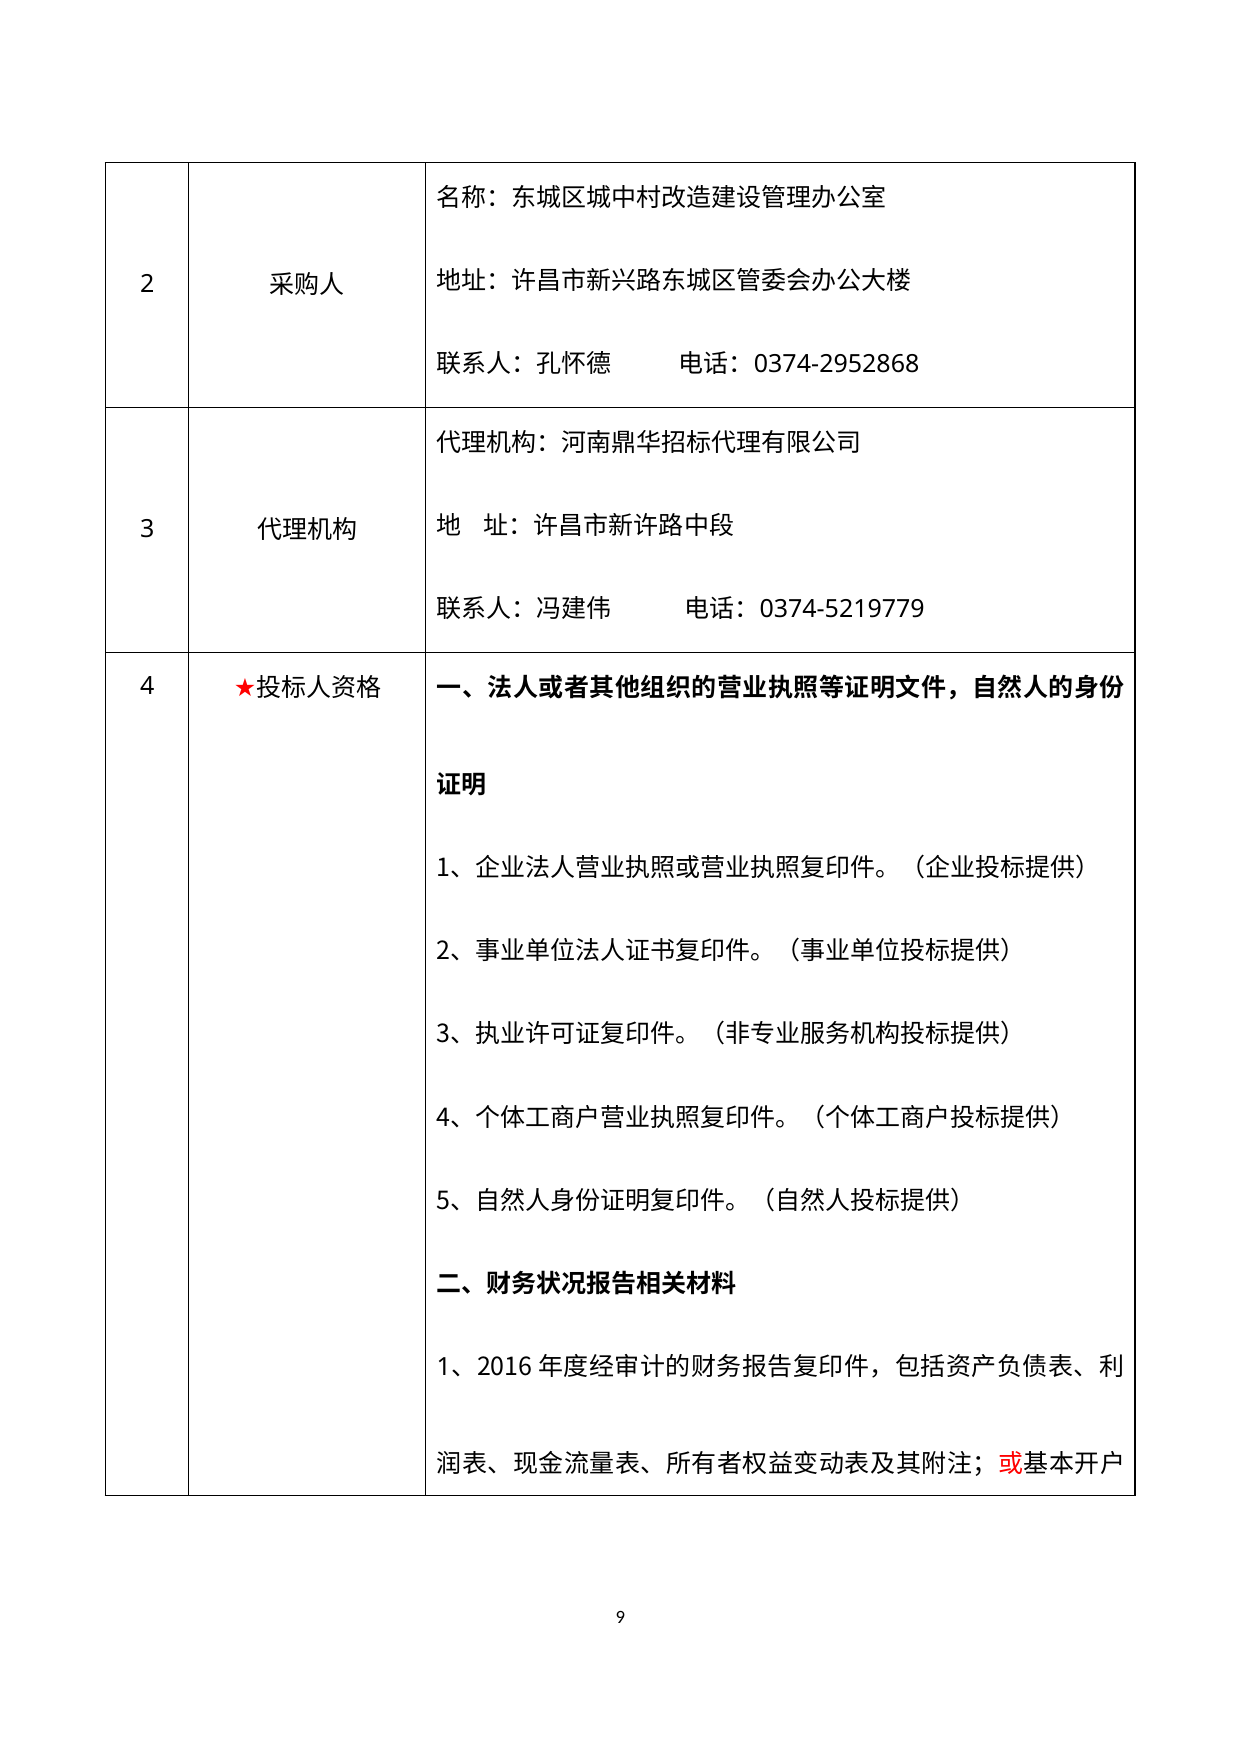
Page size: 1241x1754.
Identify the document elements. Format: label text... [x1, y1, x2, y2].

table_cell 名称：东城区城中村改造建设管理办公室 地址：许昌市新兴路东城区管委会办公大楼 联系人：孔怀德 电话：0374-2952868 [426, 163, 1134, 407]
table_cell 3 [106, 408, 188, 652]
table_cell 4 [106, 653, 188, 1494]
table_cell ★投标人资格 [189, 653, 425, 1494]
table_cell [426, 653, 1134, 1494]
table_cell 采购人 [189, 163, 425, 407]
table_cell 代理机构 [189, 408, 425, 652]
table_cell 代理机构：河南鼎华招标代理有限公司 地 址：许昌市新许路中段 联系人：冯建伟 电话：0374-5219779 [426, 408, 1134, 652]
table_cell 2 [106, 163, 188, 407]
